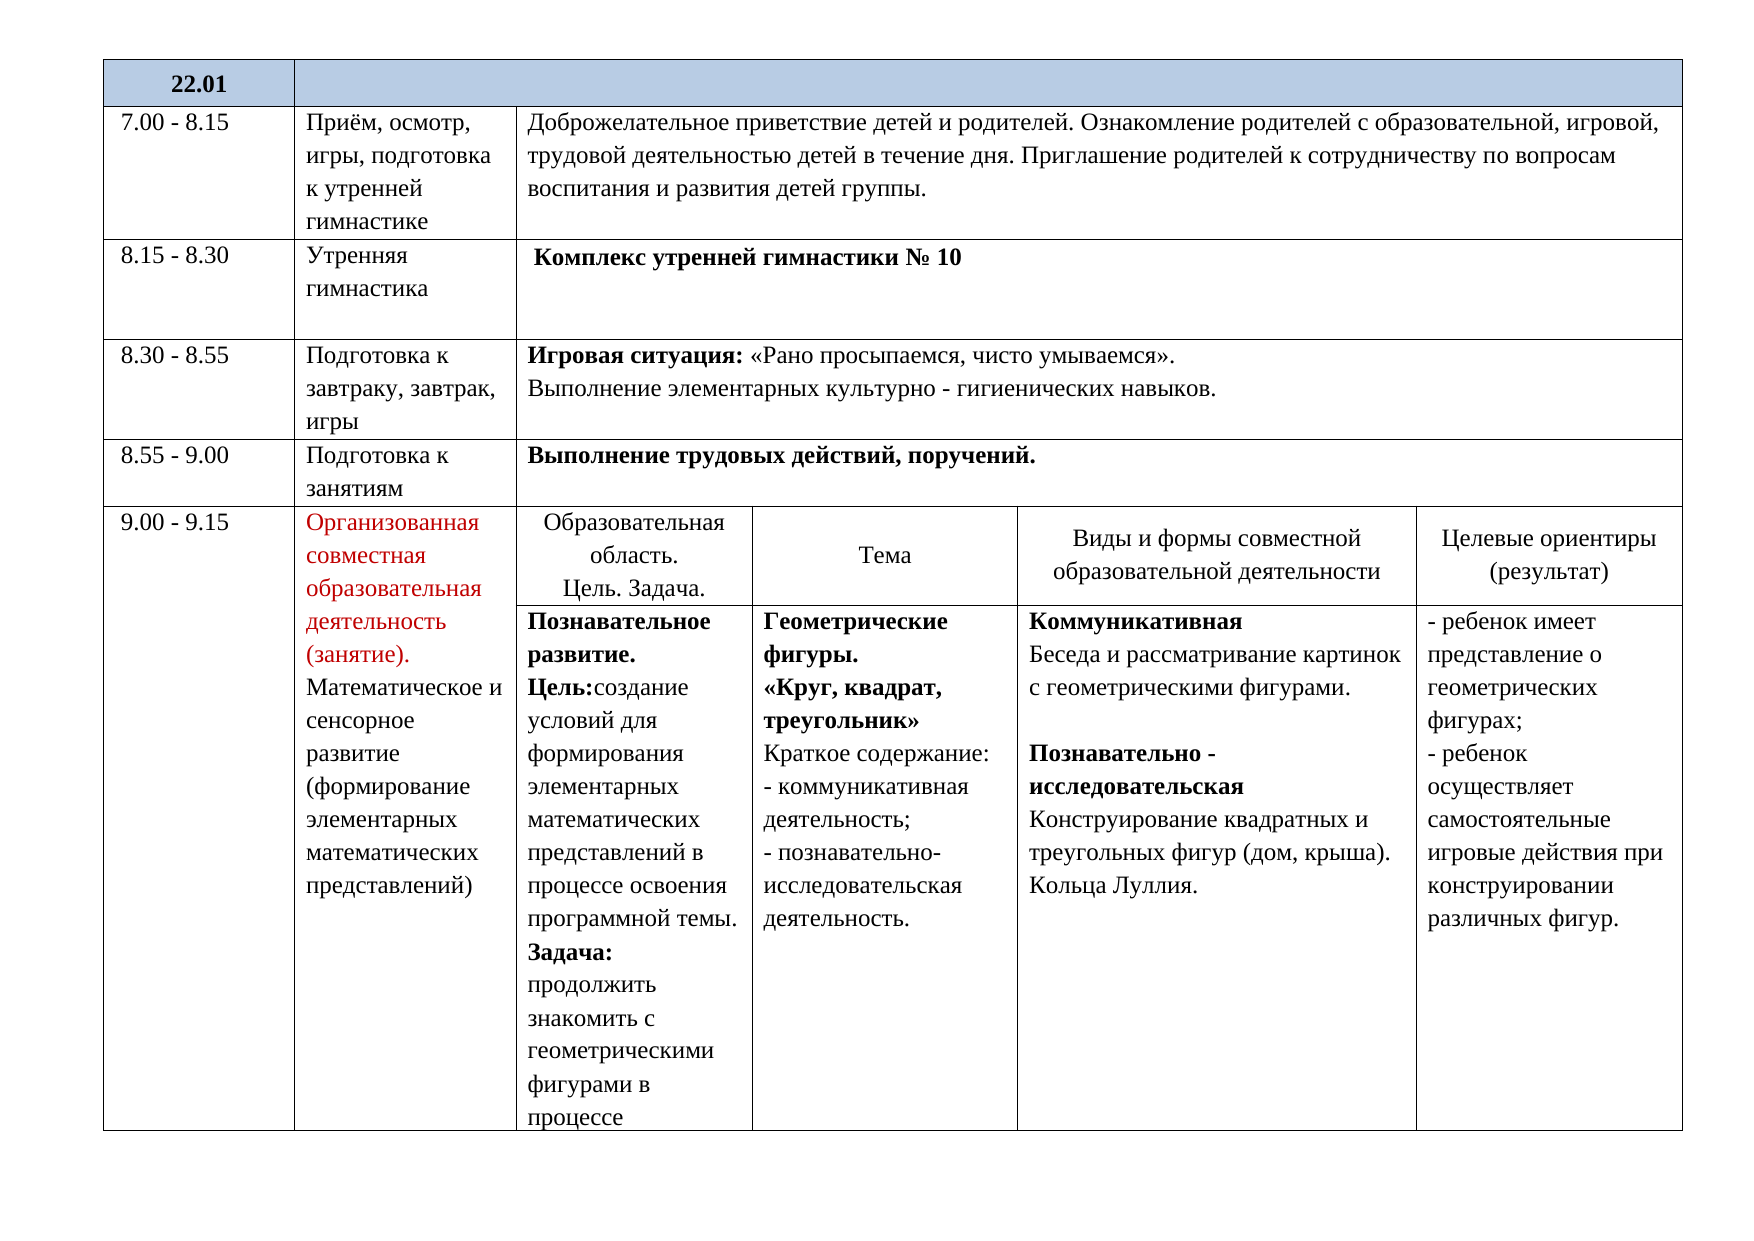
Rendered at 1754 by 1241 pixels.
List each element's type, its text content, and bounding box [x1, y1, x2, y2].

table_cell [1018, 606, 1416, 1130]
table_cell Подготовка к занятиям [295, 440, 516, 506]
table_cell Организованная совместная образовательная деятельность (занятие). Математическое и сенсорное развитие (формирование элементарных математических представлений) [295, 507, 516, 1130]
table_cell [753, 606, 1017, 1130]
table_cell 8.15 - 8.30 [104, 240, 294, 339]
table_cell 7.00 - 8.15 [104, 107, 294, 239]
table_cell 8.55 - 9.00 [104, 440, 294, 506]
table_cell Утренняя гимнастика [295, 240, 516, 339]
table_cell Целевые ориентиры (результат) [1417, 507, 1682, 605]
table_cell Виды и формы совместной образовательной деятельности [1018, 507, 1416, 605]
table_header Понедельник 22.01 [104, 60, 294, 106]
table_cell Образовательная область. Цель. Задача. [517, 507, 752, 605]
table_cell Подготовка к завтраку, завтрак, игры [295, 340, 516, 439]
table_cell Выполнение трудовых действий, поручений. [517, 440, 1682, 506]
table_cell Комплекс утренней гимнастики № 10 [517, 240, 1682, 339]
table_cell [1417, 606, 1682, 1130]
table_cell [517, 606, 752, 1130]
table_cell 9.00 - 9.15 [104, 507, 294, 1130]
table_cell 8.30 - 8.55 [104, 340, 294, 439]
table_cell Доброжелательное приветствие детей и родителей. Ознакомление родителей с образовательной, игровой, трудовой деятельностью детей в течение дня. Приглашение родителей к сотрудничеству по вопросам воспитания и развития детей группы. [517, 107, 1682, 239]
table_header Режимные моменты [295, 60, 1682, 106]
table_cell Игровая ситуация: «Рано просыпаемся, чисто умываемся». Выполнение элементарных культурно - гигиенических навыков. [517, 340, 1682, 439]
table_cell Тема [753, 507, 1017, 605]
table_cell Приём, осмотр, игры, подготовка к утренней гимнастике [295, 107, 516, 239]
